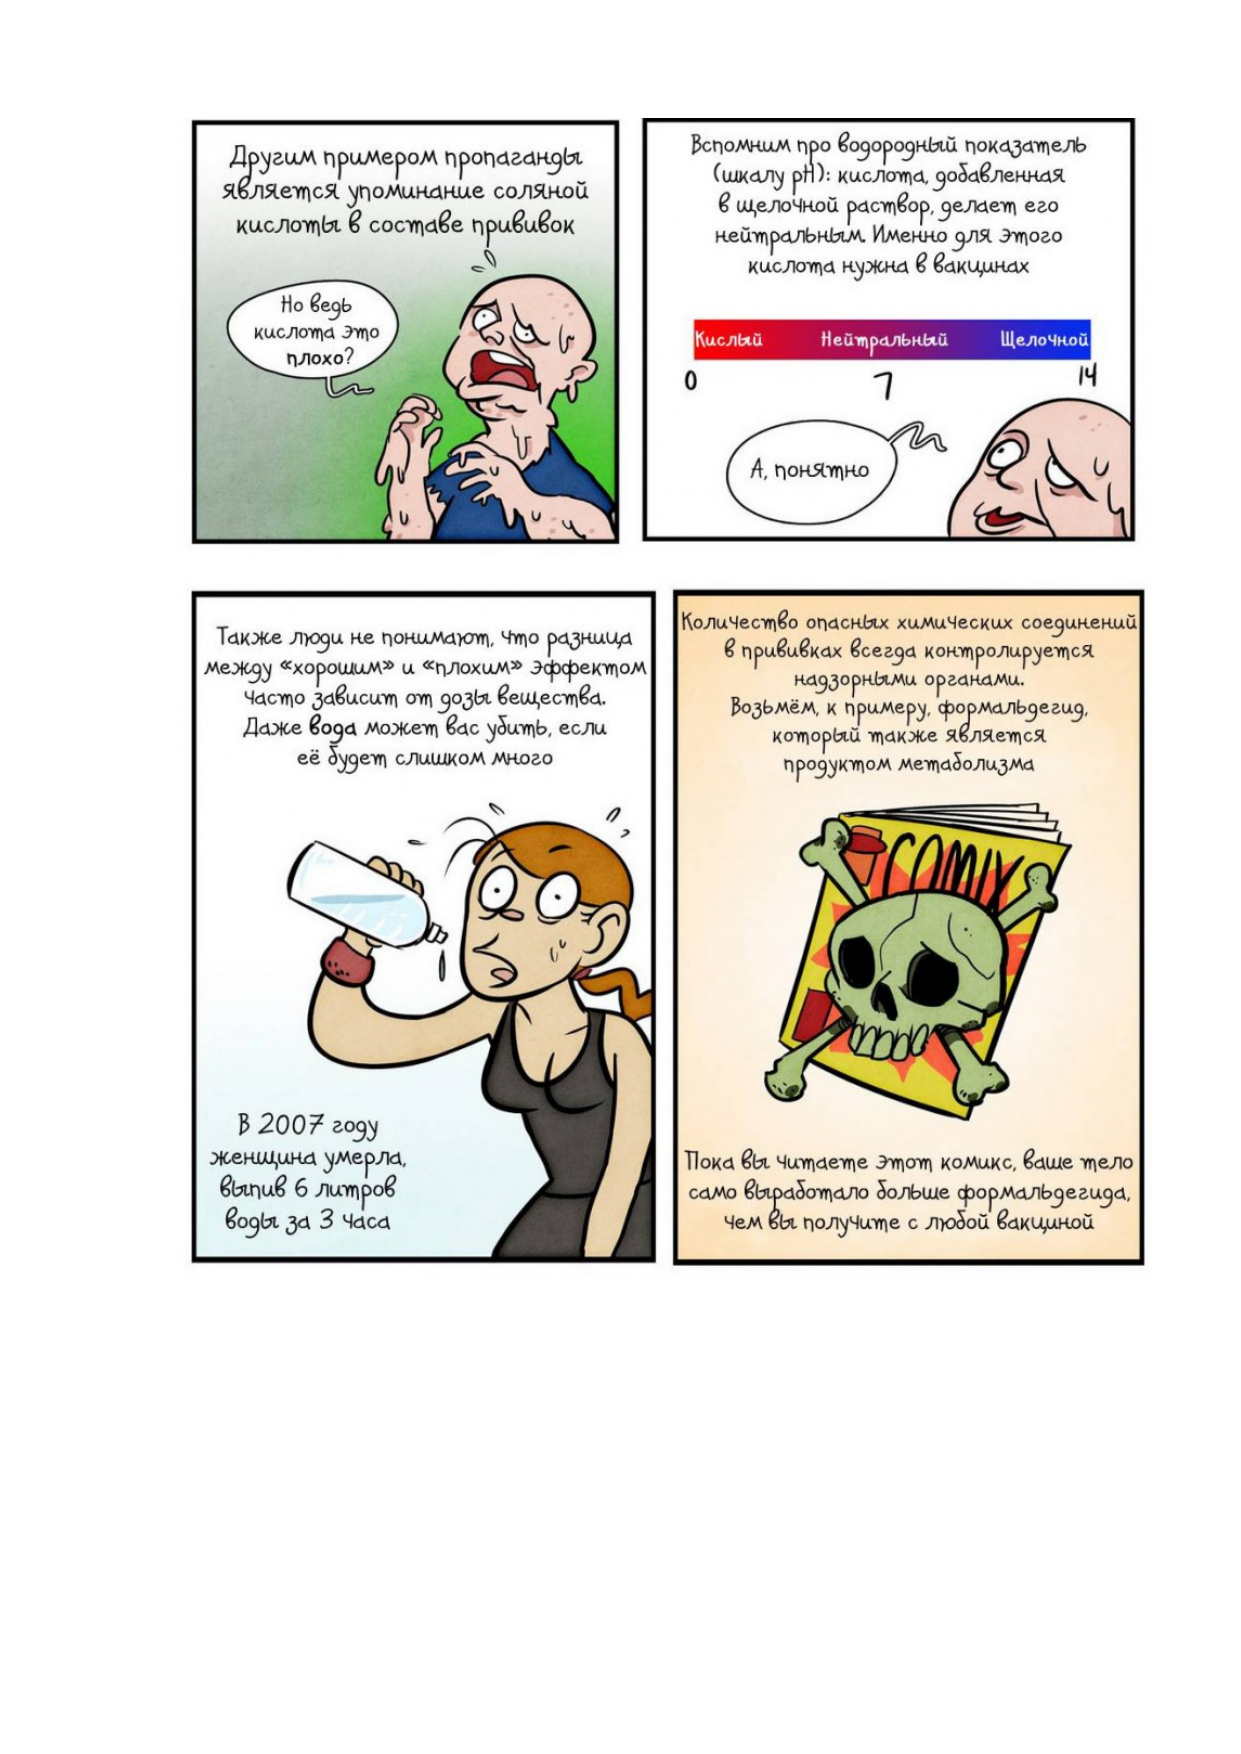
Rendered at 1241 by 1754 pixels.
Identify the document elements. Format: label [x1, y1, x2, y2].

picture [177, 118, 1152, 556]
picture [177, 580, 1152, 1280]
